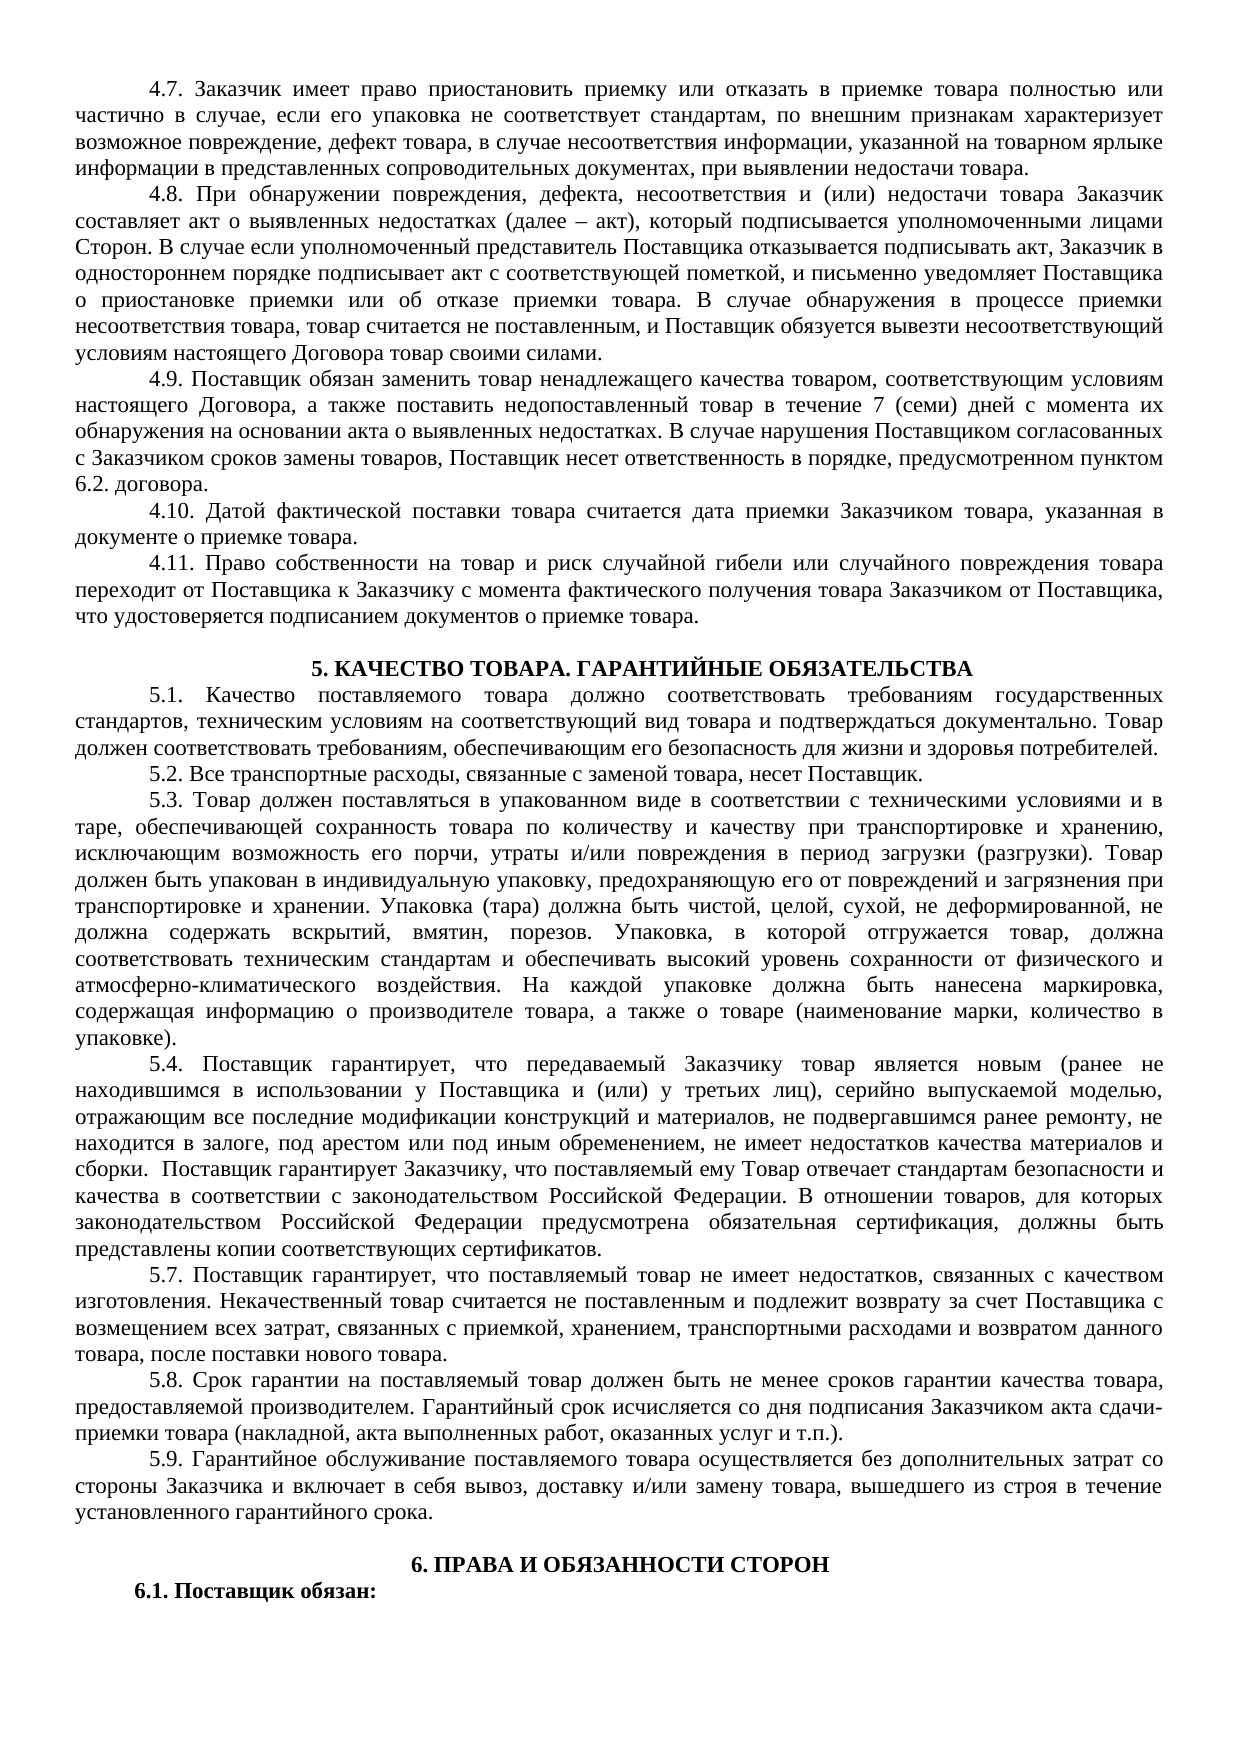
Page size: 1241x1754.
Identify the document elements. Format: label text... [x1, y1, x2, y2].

text 5.1. Качество поставляемого товара должно соответствовать требованиям государственных стандартов, техническим условиям на соответствующий вид товара и подтверждаться документально. Товар должен соответствовать требованиям, обеспечивающим его безопасность для жизни и здоровья потребителей. [75, 681, 1165, 760]
text 4.8. При обнаружении повреждения, дефекта, несоответствия и (или) недостачи товара Заказчик составляет акт о выявленных недостатках (далее – акт), который подписывается уполномоченными лицами Сторон. В случае если уполномоченный представитель Поставщика отказывается подписывать акт, Заказчик в одностороннем порядке подписывает акт с соответствующей пометкой, и письменно уведомляет Поставщика о приостановке приемки или об отказе приемки товара. В случае обнаружения в процессе приемки несоответствия товара, товар считается не поставленным, и Поставщик обязуется вывезти несоответствующий условиям настоящего Договора товар своими силами. [75, 180, 1165, 365]
text 4.9. Поставщик обязан заменить товар ненадлежащего качества товаром, соответствующим условиям настоящего Договора, а также поставить недопоставленный товар в течение 7 (семи) дней с момента их обнаружения на основании акта о выявленных недостатках. В случае нарушения Поставщиком согласованных с Заказчиком сроков замены товаров, Поставщик несет ответственность в порядке, предусмотренном пунктом 6.2. договора. [75, 365, 1165, 497]
text 5.4. Поставщик гарантирует, что передаваемый Заказчику товар является новым (ранее не находившимся в использовании у Поставщика и (или) у третьих лиц), серийно выпускаемой моделью, отражающим все последние модификации конструкций и материалов, не подвергавшимся ранее ремонту, не находится в залоге, под арестом или под иным обременением, не имеет недостатков качества материалов и сборки. Поставщик гарантирует Заказчику, что поставляемый ему Товар отвечает стандартам безопасности и качества в соответствии с законодательством Российской Федерации. В отношении товаров, для которых законодательством Российской Федерации предусмотрена обязательная сертификация, должны быть представлены копии соответствующих сертификатов. [75, 1050, 1165, 1261]
text 4.11. Право собственности на товар и риск случайной гибели или случайного повреждения товара переходит от Поставщика к Заказчику с момента фактического получения товара Заказчиком от Поставщика, что удостоверяется подписанием документов о приемке товара. [75, 549, 1165, 628]
text 6. ПРАВА И ОБЯЗАННОСТИ СТОРОН [75, 1551, 1165, 1577]
text 5.7. Поставщик гарантирует, что поставляемый товар не имеет недостатков, связанных с качеством изготовления. Некачественный товар считается не поставленным и подлежит возврату за счет Поставщика с возмещением всех затрат, связанных с приемкой, хранением, транспортными расходами и возвратом данного товара, после поставки нового товара. [75, 1261, 1165, 1366]
text 4.7. Заказчик имеет право приостановить приемку или отказать в приемке товара полностью или частично в случае, если его упаковка не соответствует стандартам, по внешним признакам характеризует возможное повреждение, дефект товара, в случае несоответствия информации, указанной на товарном ярлыке информации в представленных сопроводительных документах, при выявлении недостачи товара. [75, 75, 1165, 180]
text 6.1. Поставщик обязан: [75, 1577, 1165, 1603]
text 5. КАЧЕСТВО ТОВАРА. ГАРАНТИЙНЫЕ ОБЯЗАТЕЛЬСТВА [134, 655, 1150, 681]
text 5.9. Гарантийное обслуживание поставляемого товара осуществляется без дополнительных затрат со стороны Заказчика и включает в себя вывоз, доставку и/или замену товара, вышедшего из строя в течение установленного гарантийного срока. [75, 1445, 1165, 1524]
text 5.2. Все транспортные расходы, связанные с заменой товара, несет Поставщик. [75, 760, 1165, 787]
text 4.10. Датой фактической поставки товара считается дата приемки Заказчиком товара, указанная в документе о приемке товара. [75, 497, 1165, 549]
text 5.3. Товар должен поставляться в упакованном виде в соответствии с техническими условиями и в таре, обеспечивающей сохранность товара по количеству и качеству при транспортировке и хранению, исключающим возможность его порчи, утраты и/или повреждения в период загрузки (разгрузки). Товар должен быть упакован в индивидуальную упаковку, предохраняющую его от повреждений и загрязнения при транспортировке и хранении. Упаковка (тара) должна быть чистой, целой, сухой, не деформированной, не должна содержать вскрытий, вмятин, порезов. Упаковка, в которой отгружается товар, должна соответствовать техническим стандартам и обеспечивать высокий уровень сохранности от физического и атмосферно-климатического воздействия. На каждой упаковке должна быть нанесена маркировка, содержащая информацию о производителе товара, а также о товаре (наименование марки, количество в упаковке). [75, 787, 1165, 1050]
text 5.8. Срок гарантии на поставляемый товар должен быть не менее сроков гарантии качества товара, предоставляемой производителем. Гарантийный срок исчисляется со дня подписания Заказчиком акта сдачи-приемки товара (накладной, акта выполненных работ, оказанных услуг и т.п.). [75, 1366, 1165, 1445]
